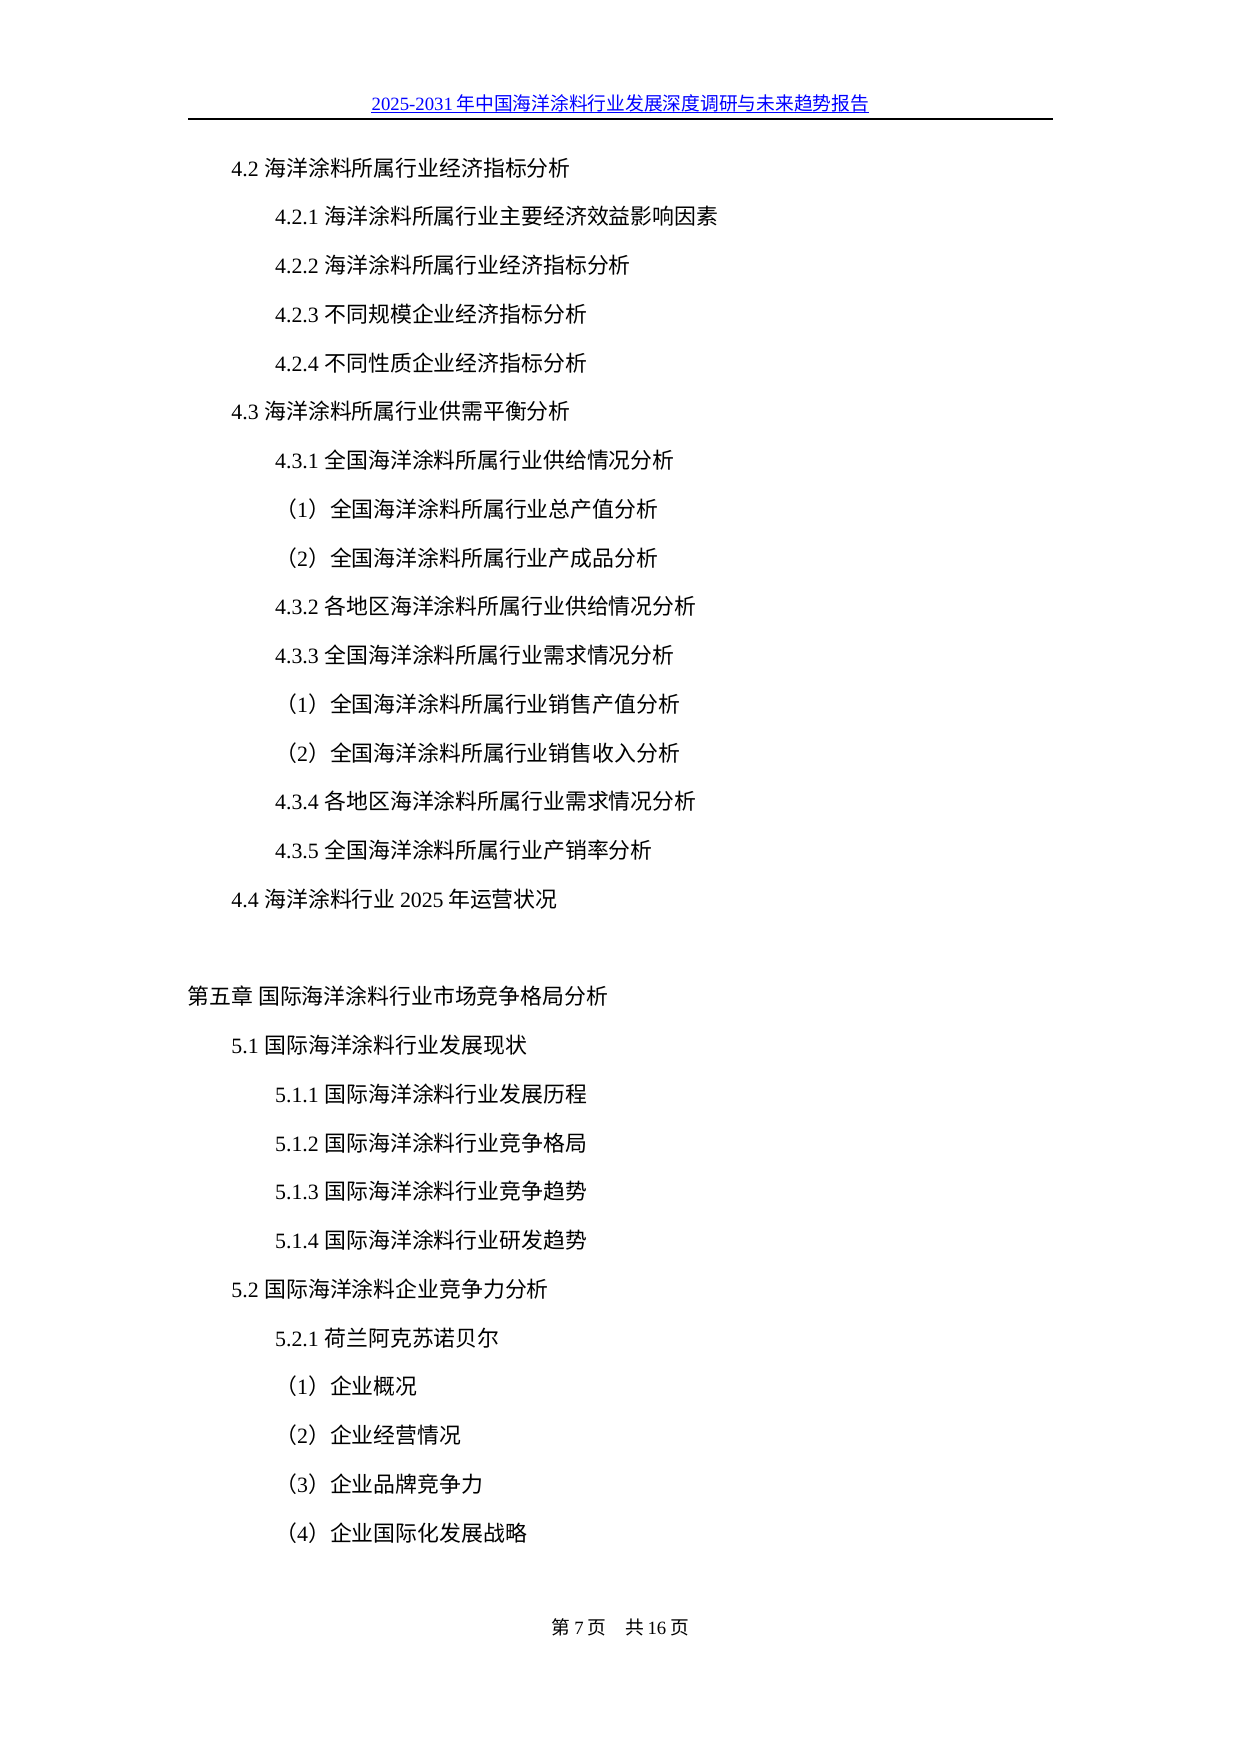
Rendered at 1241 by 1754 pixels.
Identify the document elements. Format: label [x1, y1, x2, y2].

text [187, 150, 1053, 1548]
